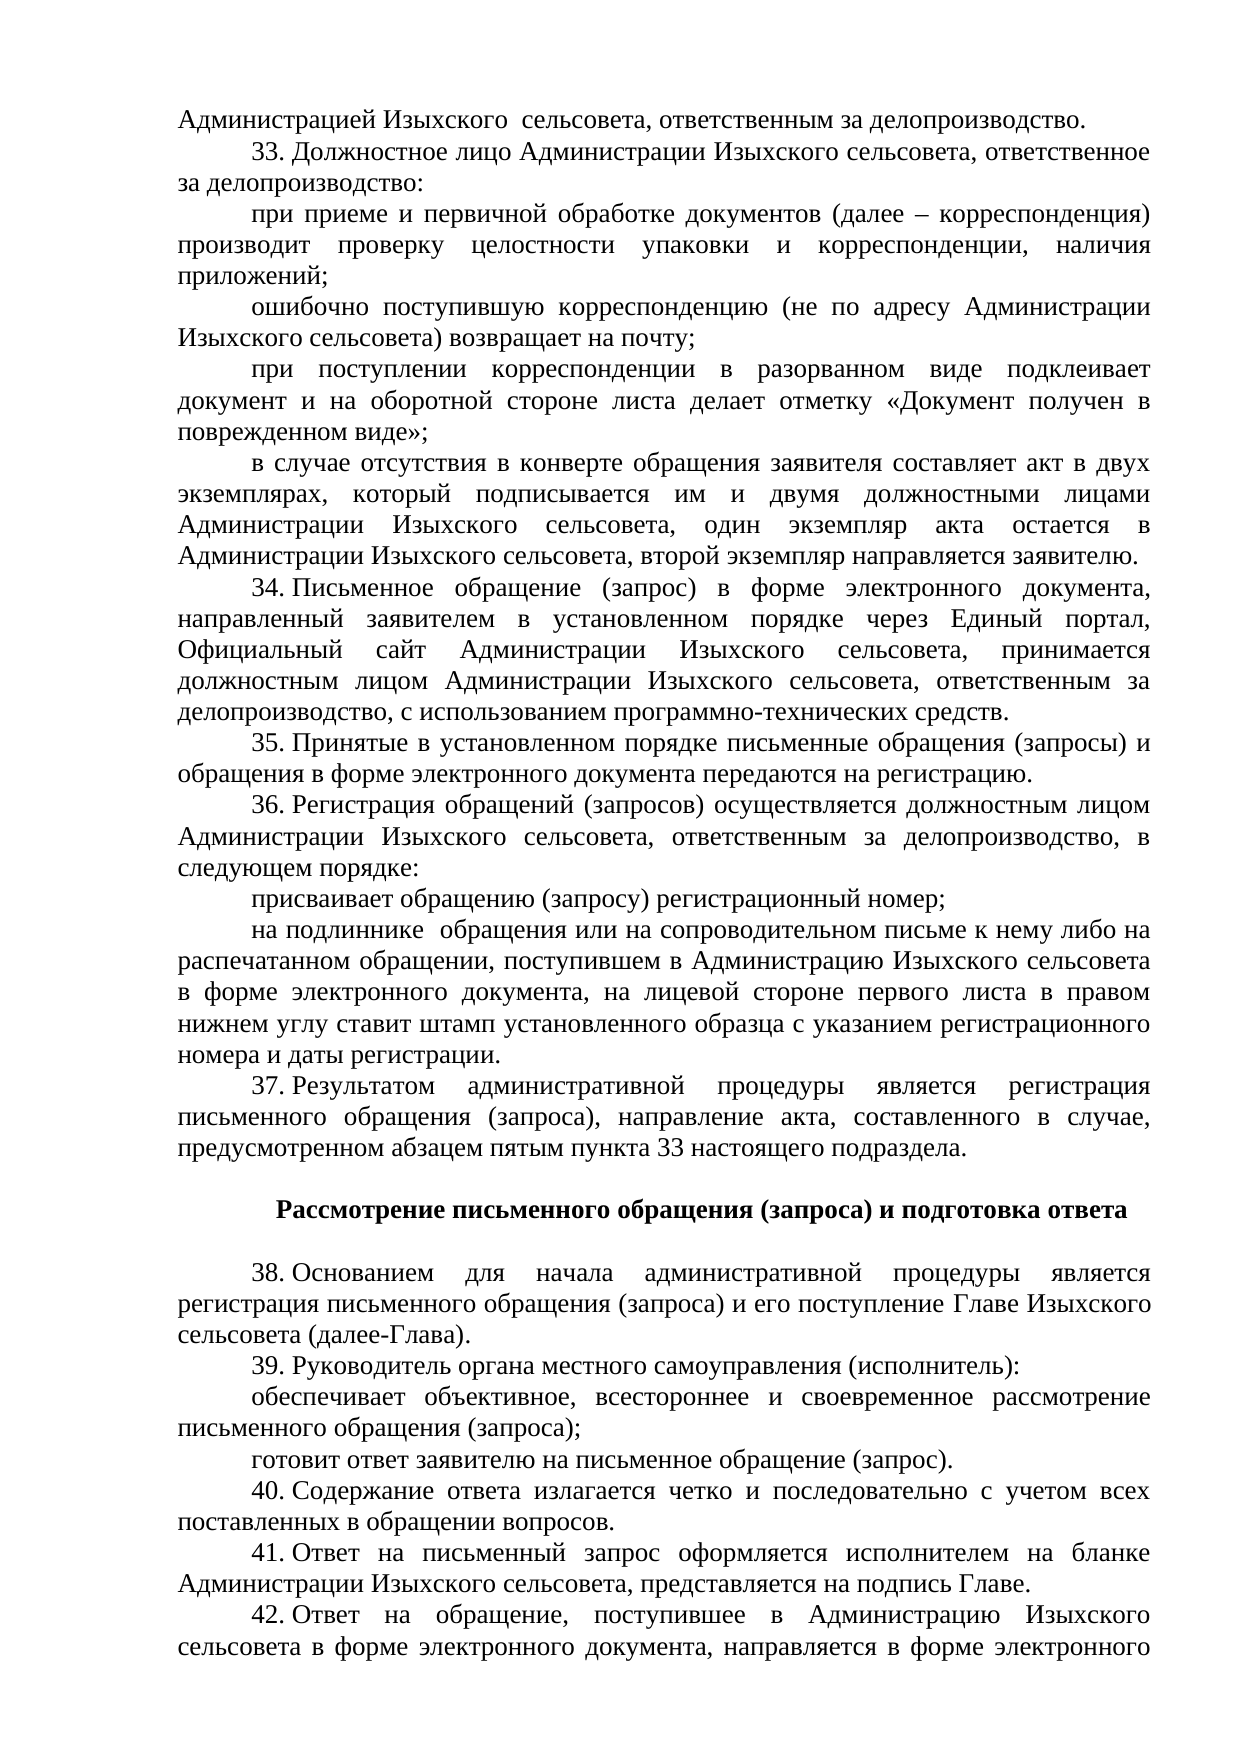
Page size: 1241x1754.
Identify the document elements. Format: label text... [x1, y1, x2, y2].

text готовит ответ заявителю на письменное обращение (запрос). [177, 1443, 1152, 1474]
text ошибочно поступившую корреспонденцию (не по адресу Администрации Изыхского сельсовета) возвращает на почту; [177, 290, 1152, 353]
text 40. Содержание ответа излагается четко и последовательно с учетом всех поставленных в обращении вопросов. [177, 1474, 1152, 1536]
text на подлиннике обращения или на сопроводительном письме к нему либо на распечатанном обращении, поступившем в Администрацию Изыхского сельсовета в форме электронного документа, на лицевой стороне первого листа в правом нижнем углу ставит штамп установленного образца с указанием регистрационного номера и даты регистрации. [177, 913, 1152, 1069]
text при поступлении корреспонденции в разорванном виде подклеивает документ и на оборотной стороне листа делает отметку «Документ получен в поврежденном виде»; [177, 353, 1152, 446]
text 37. Результатом административной процедуры является регистрация письменного обращения (запроса), направление акта, составленного в случае, предусмотренном абзацем пятым пункта 33 настоящего подраздела. [177, 1069, 1152, 1162]
text 38. Основанием для начала административной процедуры является регистрация письменного обращения (запроса) и его поступление Главе Изыхского сельсовета (далее-Глава). [177, 1256, 1152, 1349]
text присваивает обращению (запросу) регистрационный номер; [177, 882, 1152, 913]
text 35. Принятые в установленном порядке письменные обращения (запросы) и обращения в форме электронного документа передаются на регистрацию. [177, 726, 1152, 789]
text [177, 1598, 1152, 1661]
text обеспечивает объективное, всестороннее и своевременное рассмотрение письменного обращения (запроса); [177, 1380, 1152, 1443]
text 33. Должностное лицо Администрации Изыхского сельсовета, ответственное за делопроизводство: [177, 134, 1152, 197]
text в случае отсутствия в конверте обращения заявителя составляет акт в двух экземплярах, который подписывается им и двумя должностными лицами Администрации Изыхского сельсовета, один экземпляр акта остается в Администрации Изыхского сельсовета, второй экземпляр направляется заявителю. [177, 446, 1152, 571]
text при приеме и первичной обработке документов (далее – корреспонденция) производит проверку целостности упаковки и корреспонденции, наличия приложений; [177, 197, 1152, 290]
text 34. Письменное обращение (запрос) в форме электронного документа, направленный заявителем в установленном порядке через Единый портал, Официальный сайт Администрации Изыхского сельсовета, принимается должностным лицом Администрации Изыхского сельсовета, ответственным за делопроизводство, с использованием программно-технических средств. [177, 571, 1152, 726]
text Рассмотрение письменного обращения (запроса) и подготовка ответа [177, 1193, 1152, 1225]
text 41. Ответ на письменный запрос оформляется исполнителем на бланке Администрации Изыхского сельсовета, представляется на подпись Главе. [177, 1536, 1152, 1598]
text 36. Регистрация обращений (запросов) осуществляется должностным лицом Администрации Изыхского сельсовета, ответственным за делопроизводство, в следующем порядке: [177, 789, 1152, 882]
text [177, 103, 1152, 134]
text 39. Руководитель органа местного самоуправления (исполнитель): [177, 1349, 1152, 1380]
